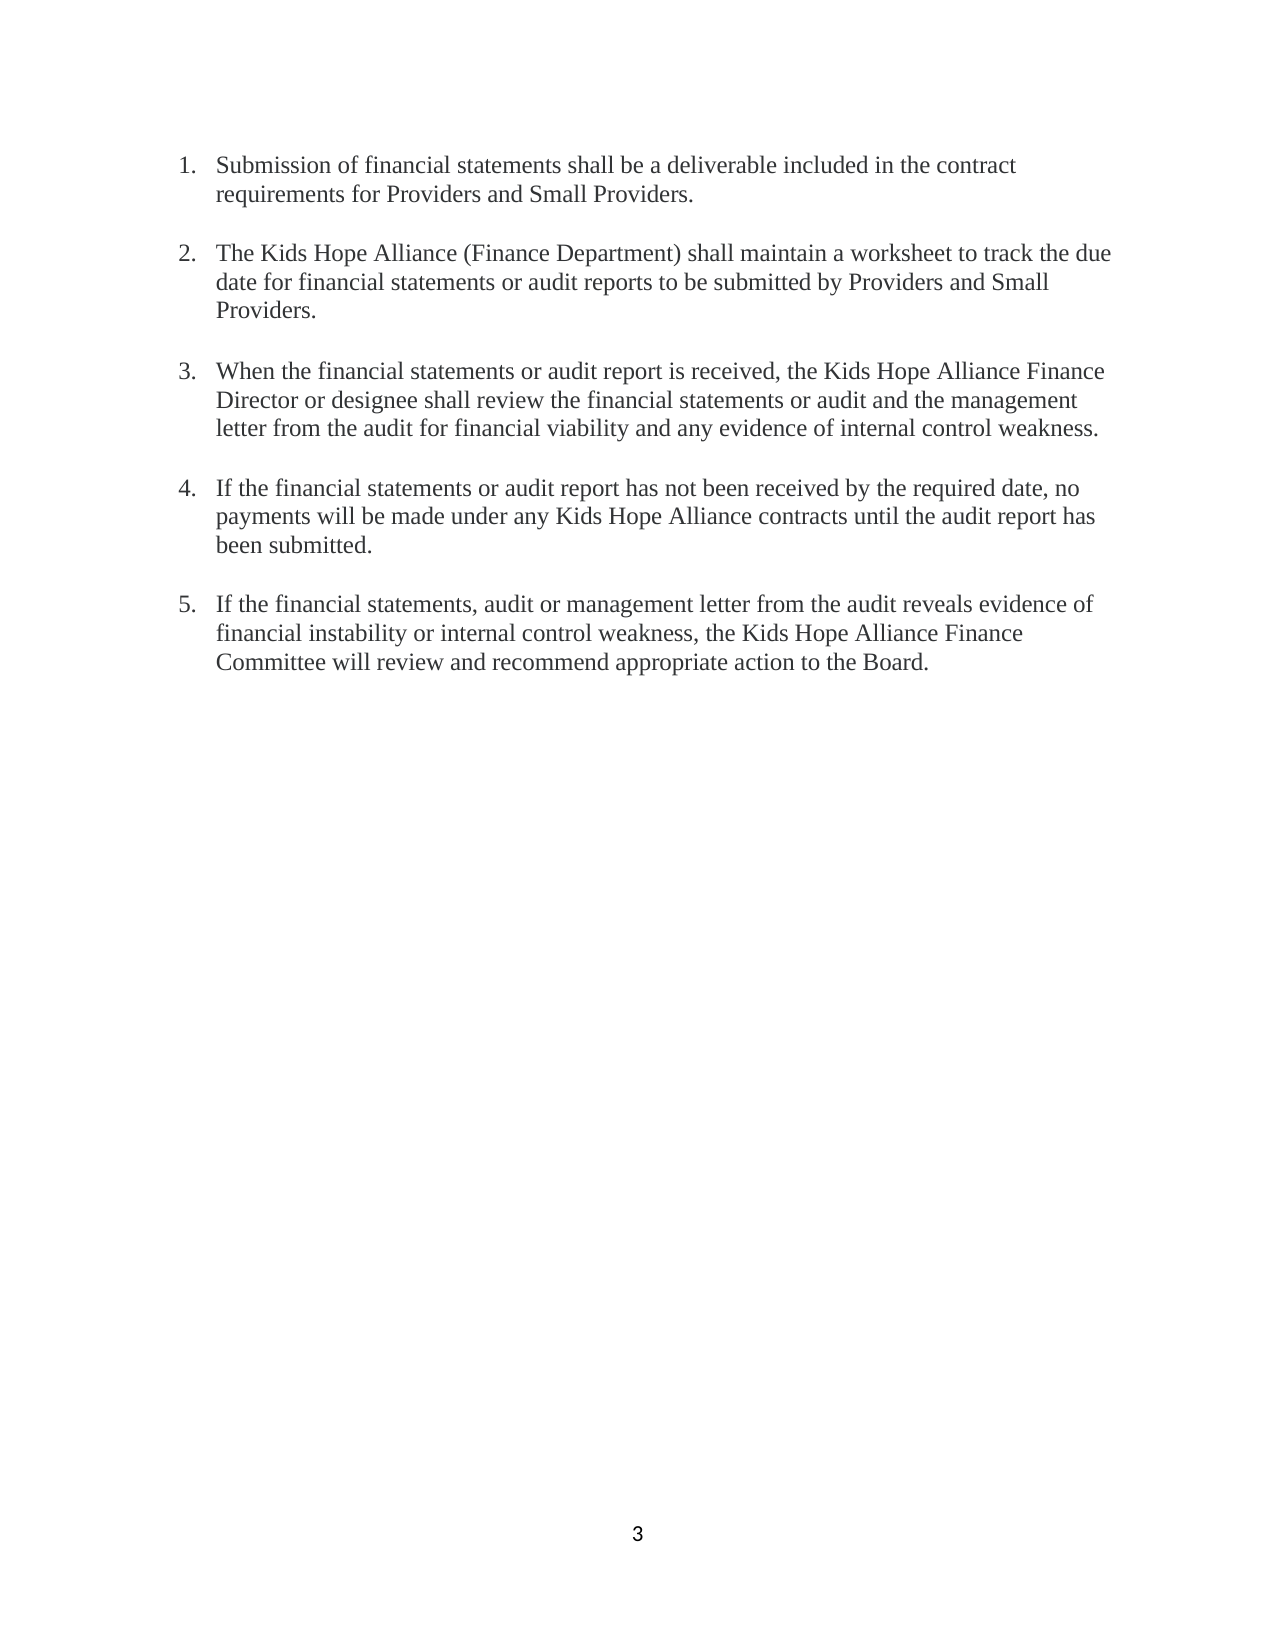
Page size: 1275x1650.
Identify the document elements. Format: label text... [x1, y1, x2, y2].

list Submission of financial statements shall be a deliverable included in the contract requirements for Providers and Small Providers. [178, 150, 1119, 207]
list The Kids Hope Alliance (Finance Department) shall maintain a worksheet to track the due date for financial statements or audit reports to be submitted by Providers and Small Providers. [178, 238, 1119, 324]
list If the financial statements or audit report has not been received by the required date, no payments will be made under any Kids Hope Alliance contracts until the audit report has been submitted. [178, 473, 1119, 559]
list When the financial statements or audit report is received, the Kids Hope Alliance Finance Director or designee shall review the financial statements or audit and the management letter from the audit for financial viability and any evidence of internal control weakness. [178, 356, 1119, 442]
list If the financial statements, audit or management letter from the audit reveals evidence of financial instability or internal control weakness, the Kids Hope Alliance Finance Committee will review and recommend appropriate action to the Board. [178, 589, 1119, 676]
